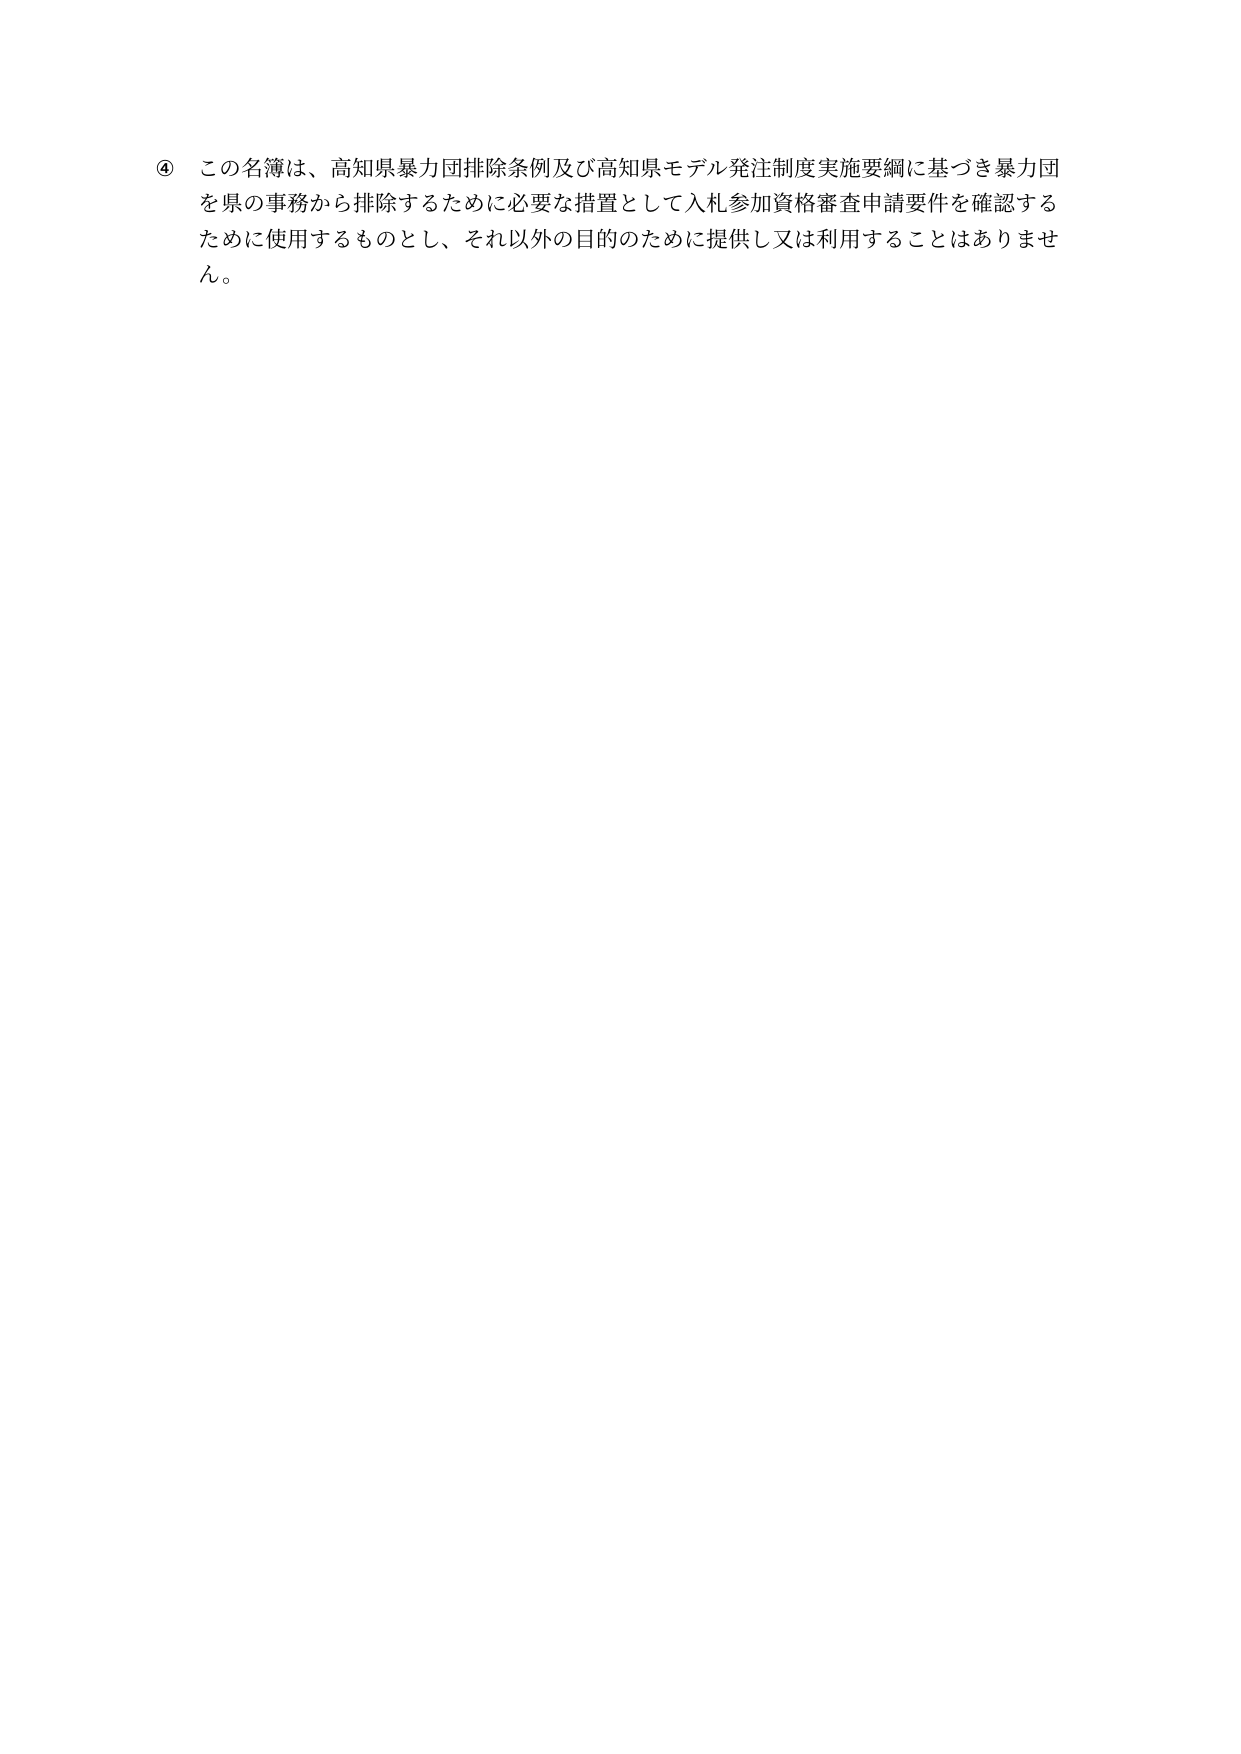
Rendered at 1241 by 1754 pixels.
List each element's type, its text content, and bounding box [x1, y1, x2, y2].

text ④ この名簿は、高知県暴力団排除条例及び高知県モデル発注制度実施要綱に基づき暴力団を県の事務から排除するために必要な措置として入札参加資格審査申請要件を確認するために使用するものとし、それ以外の目的のために提供し又は利用することはありません。 [155, 149, 1063, 291]
